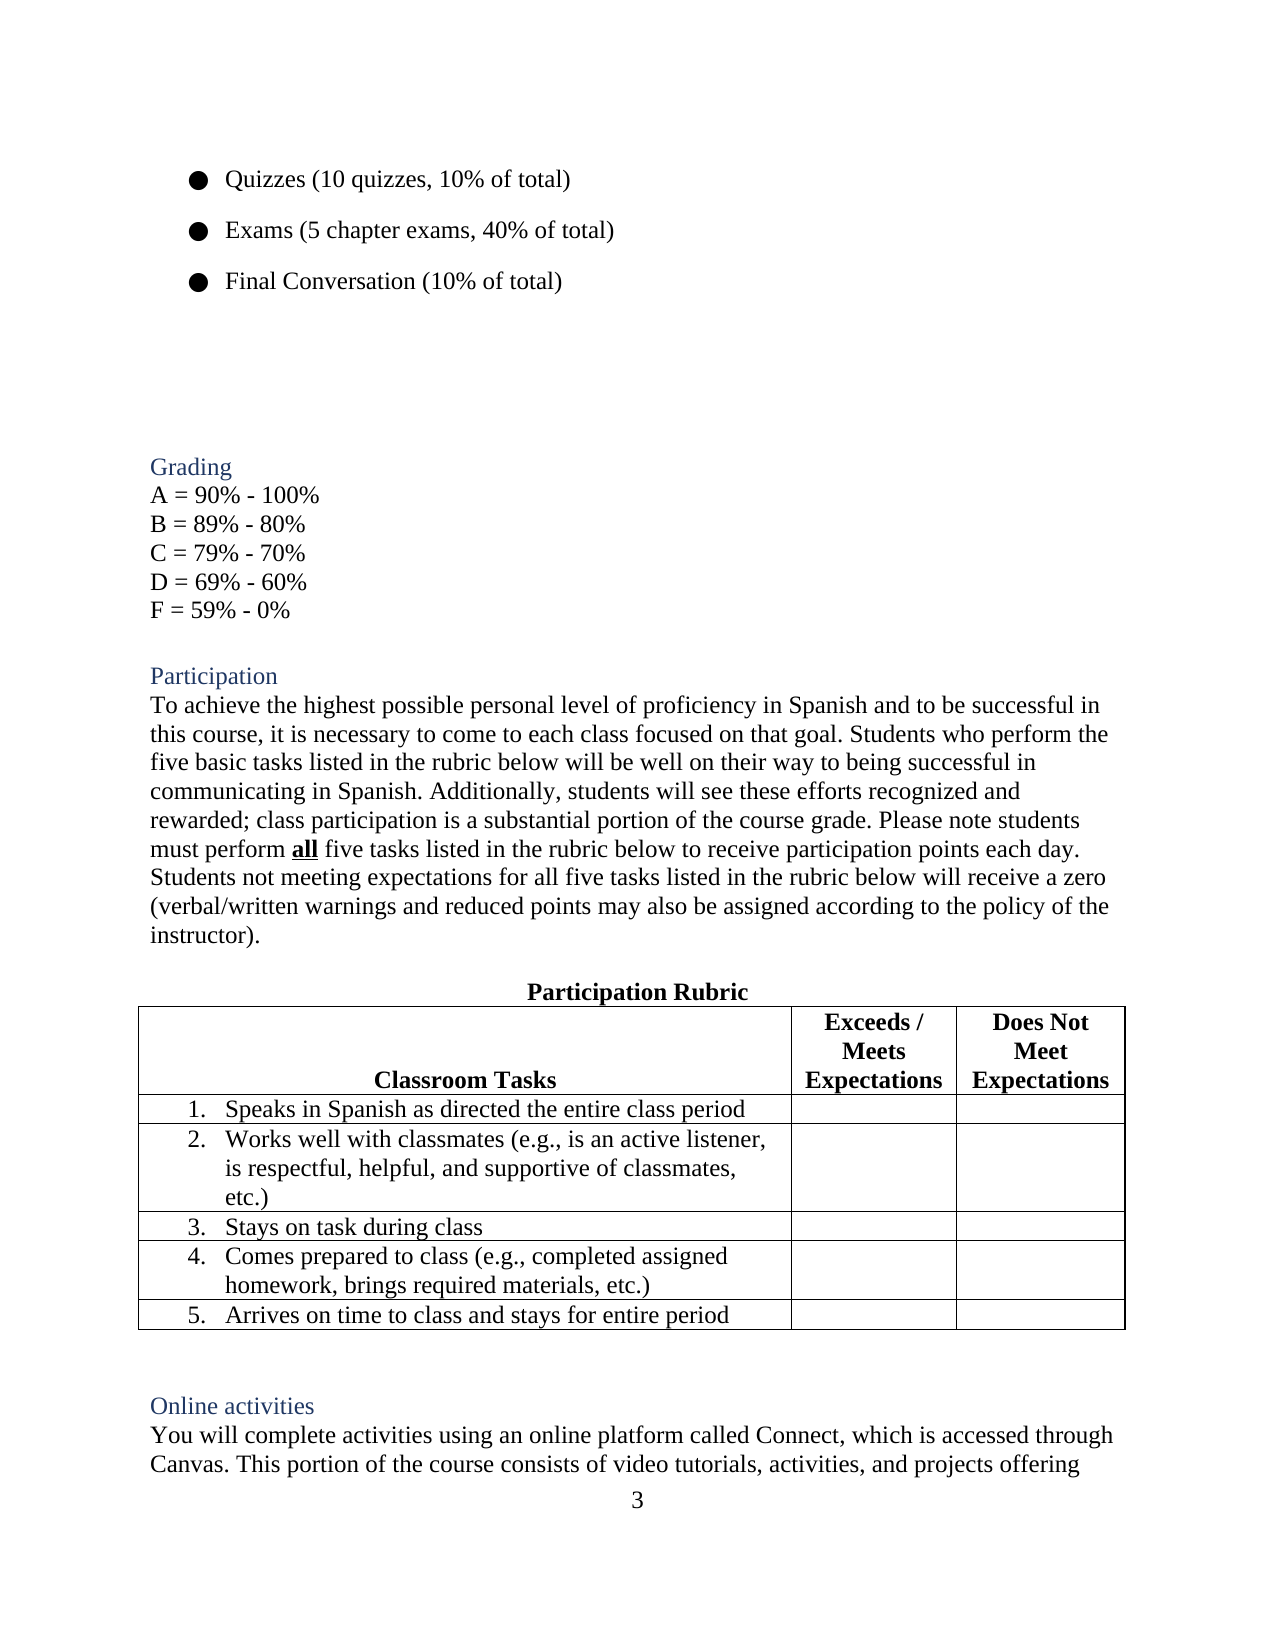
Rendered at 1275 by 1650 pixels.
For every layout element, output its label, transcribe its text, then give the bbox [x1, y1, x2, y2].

table_cell [792, 1241, 956, 1299]
text F = 59% - 0% [150, 595, 1125, 624]
table_cell Comes prepared to class (e.g., completed assigned homework, brings required materials, etc.) [139, 1241, 791, 1299]
table_cell [792, 1300, 956, 1329]
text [150, 1420, 1125, 1478]
table_header Classroom Tasks [139, 1007, 791, 1093]
subtitle Online activities [150, 1391, 1125, 1420]
table_cell [957, 1124, 1124, 1211]
text C = 79% - 70% [150, 538, 1125, 567]
list Final Conversation (10% of total) [187, 252, 1125, 304]
text To achieve the highest possible personal level of proficiency in Spanish and to be successful in this course, it is necessary to come to each class focused on that goal. Students who perform the five basic tasks listed in the rubric below will be well on their way to being successful in communicating in Spanish. Additionally, students will see these efforts recognized and rewarded; class participation is a substantial portion of the course grade. Please note students must perform all five tasks listed in the rubric below to receive participation points each day. Students not meeting expectations for all five tasks listed in the rubric below will receive a zero (verbal/written warnings and reduced points may also be assigned according to the policy of the instructor). [150, 690, 1125, 949]
table_cell Arrives on time to class and stays for entire period [139, 1300, 791, 1329]
table_header Does Not Meet Expectations [957, 1007, 1124, 1093]
list Exams (5 chapter exams, 40% of total) [187, 201, 1125, 252]
table_cell Speaks in Spanish as directed the entire class period [139, 1095, 791, 1123]
text D = 69% - 60% [150, 567, 1125, 595]
table_cell Works well with classmates (e.g., is an active listener, is respectful, helpful, and supportive of classmates, etc.) [139, 1124, 791, 1211]
subtitle Grading [150, 452, 1125, 480]
subtitle Participation [150, 661, 1125, 690]
table_cell [792, 1212, 956, 1240]
text Participation Rubric [150, 977, 1125, 1006]
table_cell Stays on task during class [139, 1212, 791, 1240]
table_cell [792, 1095, 956, 1123]
list Quizzes (10 quizzes, 10% of total) [187, 150, 1125, 201]
table_cell [957, 1095, 1124, 1123]
text B = 89% - 80% [150, 509, 1125, 538]
table_cell [957, 1212, 1124, 1240]
table_cell [957, 1241, 1124, 1299]
table_header Exceeds / Meets Expectations [792, 1007, 956, 1093]
text A = 90% - 100% [150, 480, 1125, 509]
table_cell [957, 1300, 1124, 1329]
table_cell [792, 1124, 956, 1211]
